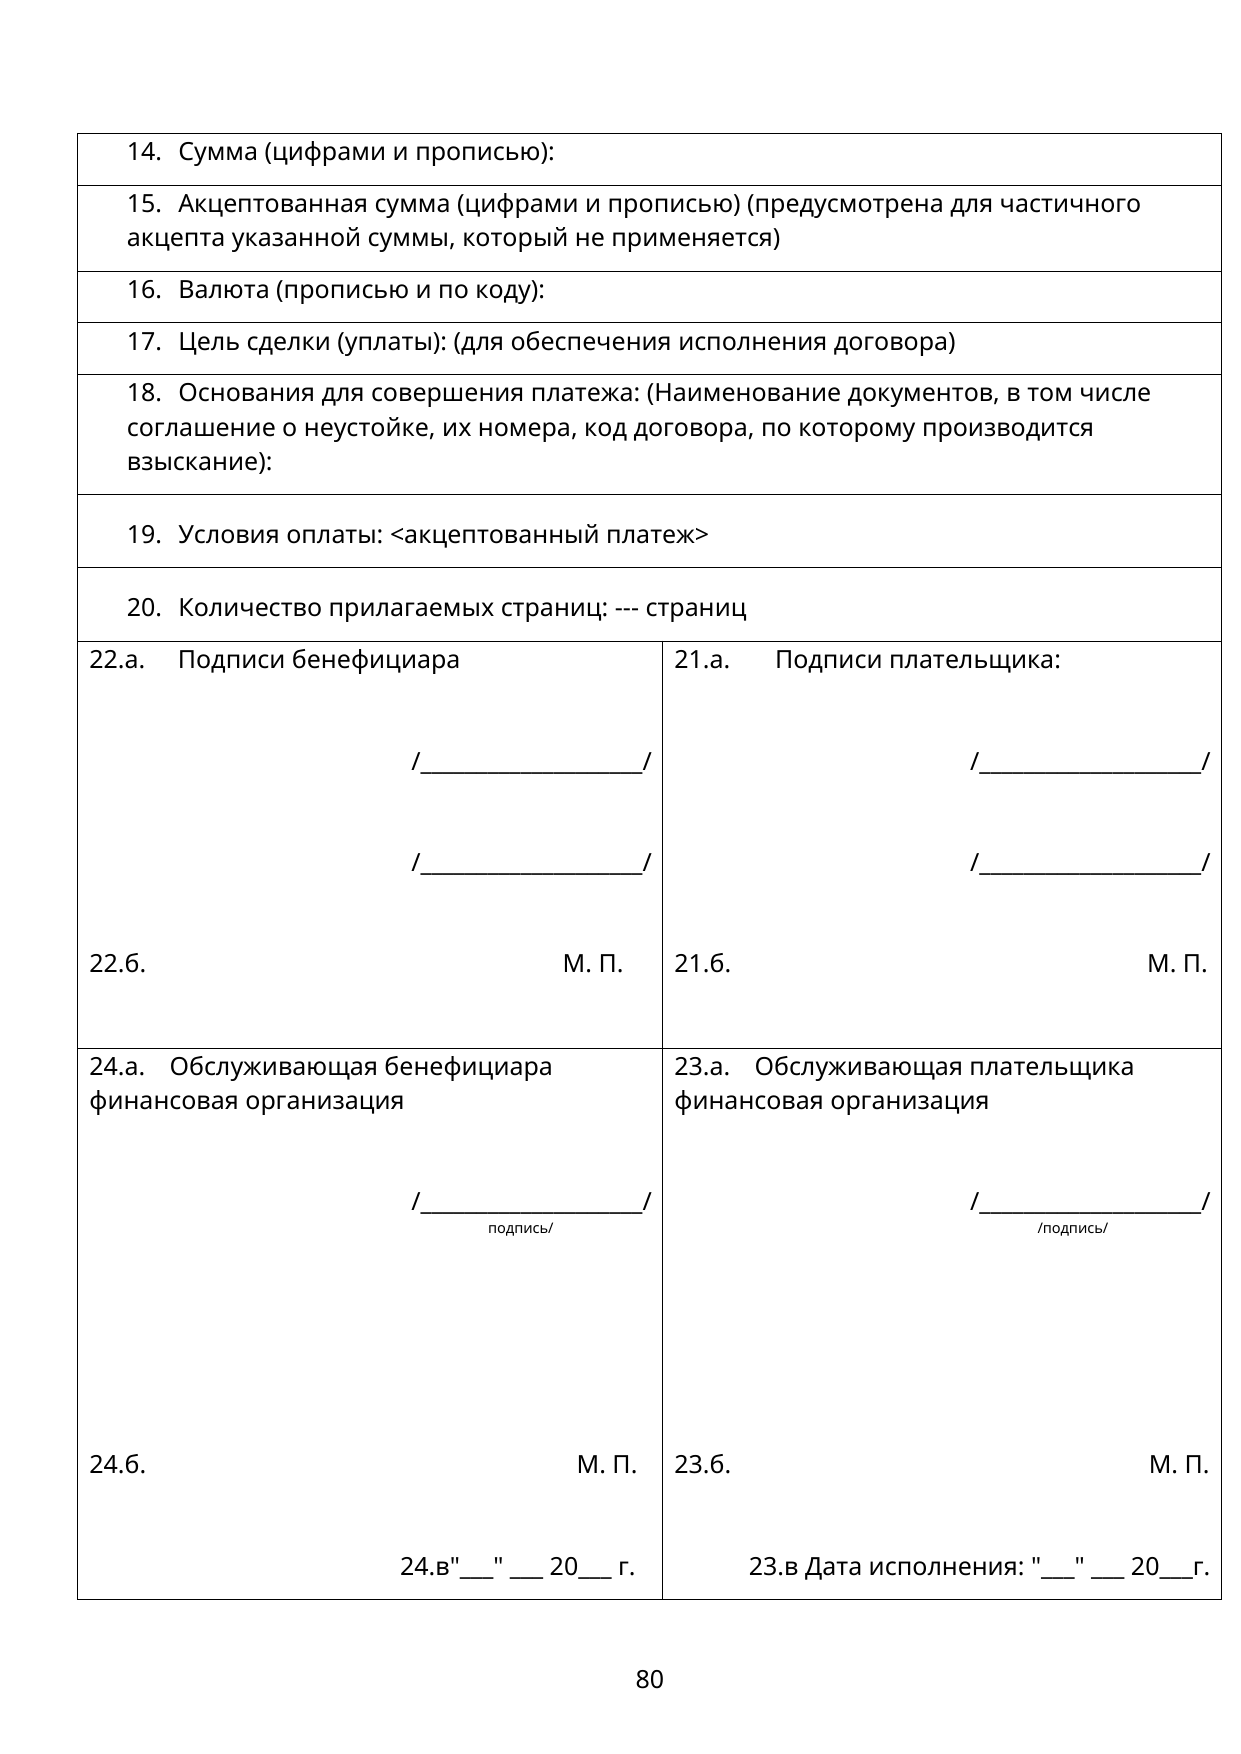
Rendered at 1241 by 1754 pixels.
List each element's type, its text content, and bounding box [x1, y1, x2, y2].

table_cell 24.б. М. П. 24.в"___" ___ 20___ г. [78, 1370, 662, 1599]
table_cell 23.б. М. П. 23.в Дата исполнения: "___" ___ 20___г. [663, 1370, 1221, 1599]
table_cell 15. Акцептованная сумма (цифрами и прописью) (предусмотрена для частичного акцепта указанной суммы, который не применяется) [78, 186, 1221, 271]
table_cell 22.а. Подписи бенефициара /____________________/ /____________________/ 22.б. М. П. [78, 642, 662, 1047]
table_cell 18. Основания для совершения платежа: (Наименование документов, в том числе соглашение о неустойке, их номера, код договора, по которому производится взыскание): [78, 375, 1221, 494]
table_cell 17. Цель сделки (уплаты): (для обеспечения исполнения договора) [78, 323, 1221, 374]
table_cell 21.а. Подписи плательщика: /____________________/ /____________________/ 21.б. М. П. [663, 642, 1221, 1047]
table_cell 16. Валюта (прописью и по коду): [78, 272, 1221, 322]
table_cell 14. Сумма (цифрами и прописью): [78, 134, 1221, 185]
table_cell 20. Количество прилагаемых страниц: --- страниц [78, 568, 1221, 641]
table_cell 24.а. Обслуживающая бенефициара финансовая организация /____________________/ подпись/ [78, 1049, 662, 1370]
table_cell 19. Условия оплаты: <акцептованный платеж> [78, 495, 1221, 567]
table_cell 23.а. Обслуживающая плательщика финансовая организация /____________________/ /подпись/ [663, 1049, 1221, 1370]
